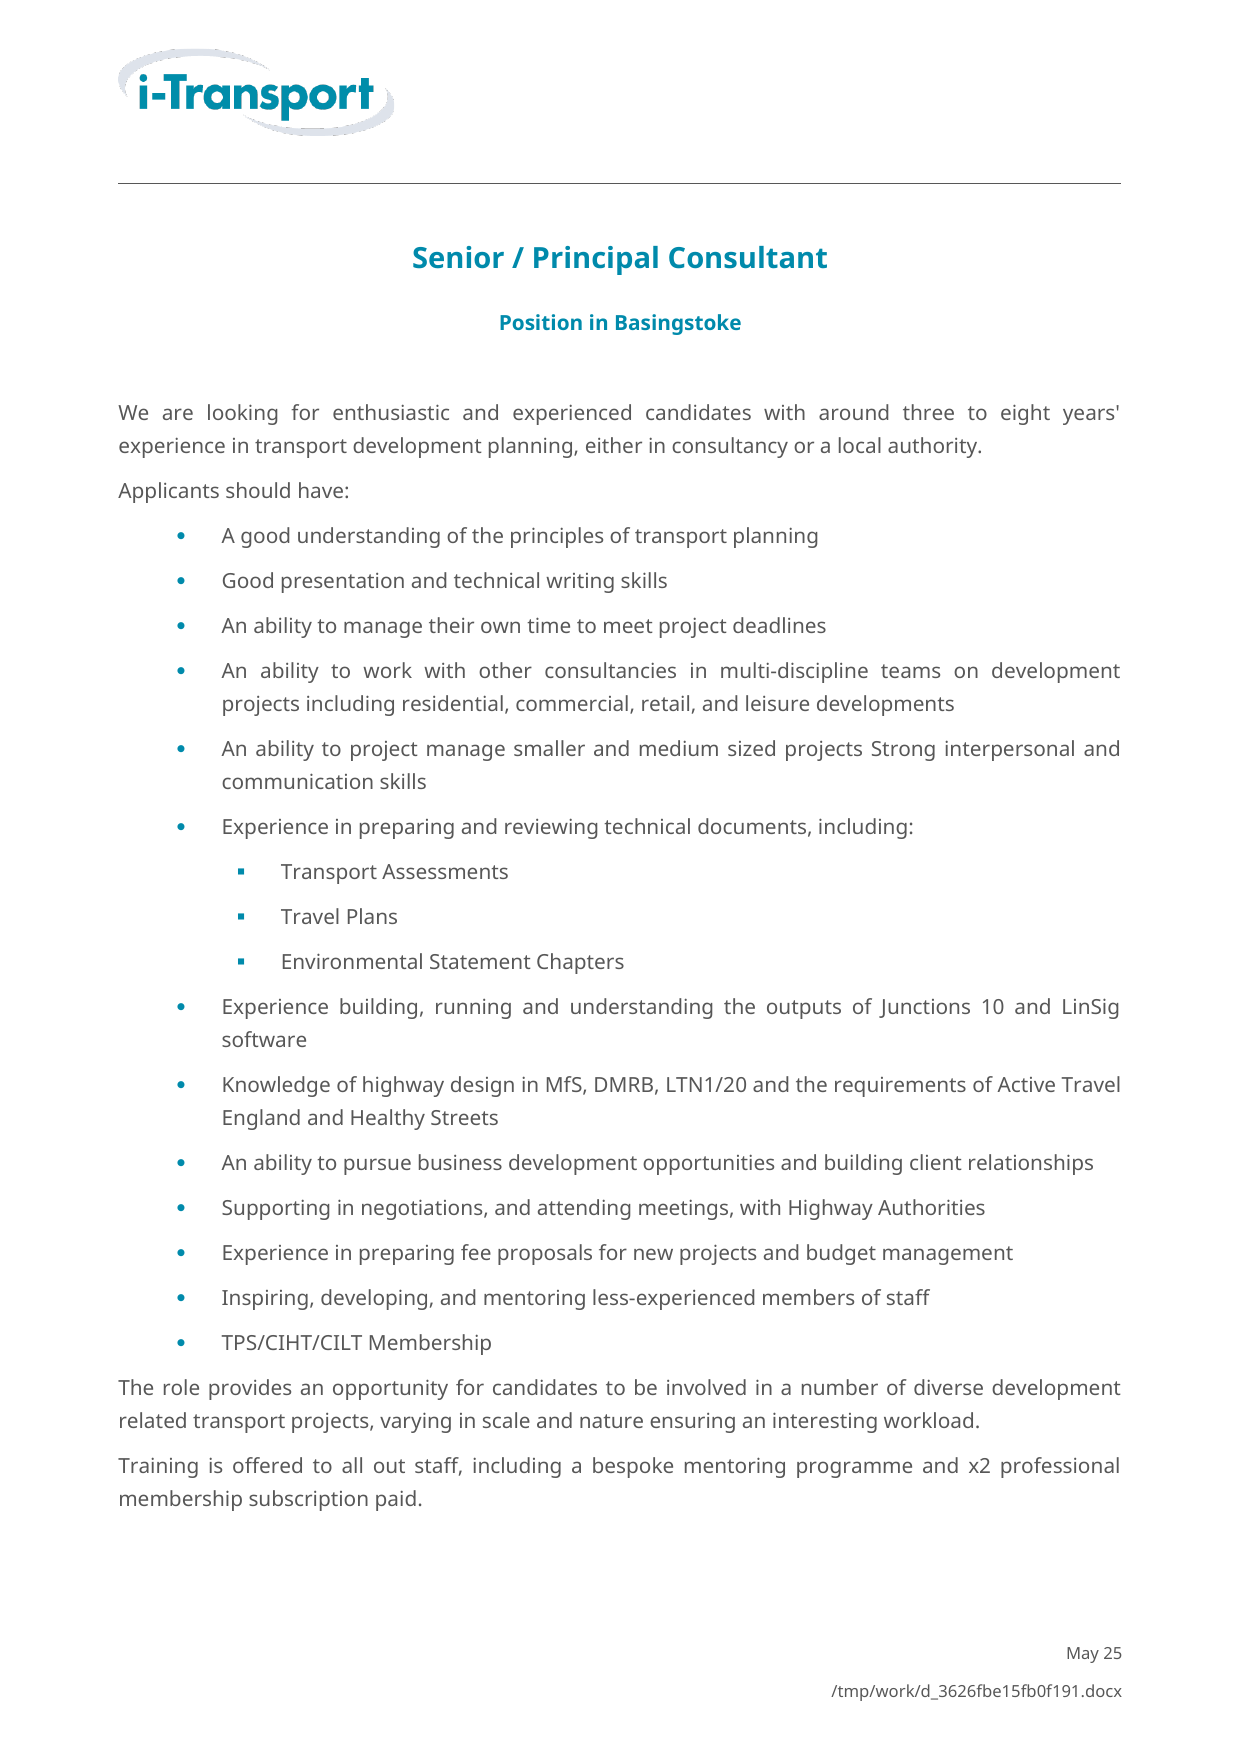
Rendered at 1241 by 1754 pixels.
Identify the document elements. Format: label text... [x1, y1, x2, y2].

text We are looking for enthusiastic and experienced candidates with around three to eight years' experience in transport development planning, either in consultancy or a local authority. [118, 398, 1122, 459]
list A good understanding of the principles of transport planning [177, 521, 1122, 550]
text Applicants should have: [118, 476, 1122, 504]
list Environmental Statement Chapters [236, 947, 1122, 976]
list An ability to project manage smaller and medium sized projects Strong interpersonal and communication skills [177, 734, 1122, 795]
text Senior / Principal Consultant [118, 238, 1122, 277]
list Experience in preparing and reviewing technical documents, including: [177, 812, 1122, 840]
text The role provides an opportunity for candidates to be involved in a number of diverse development related transport projects, varying in scale and nature ensuring an interesting workload. [118, 1373, 1122, 1434]
list Good presentation and technical writing skills [177, 566, 1122, 595]
list Supporting in negotiations, and attending meetings, with Highway Authorities [177, 1193, 1122, 1221]
text Training is offered to all out staff, including a bespoke mentoring programme and x2 professional membership subscription paid. [118, 1451, 1122, 1512]
list Experience in preparing fee proposals for new projects and budget management [177, 1238, 1122, 1266]
list TPS/CIHT/CILT Membership [177, 1328, 1122, 1357]
list An ability to work with other consultancies in multi-discipline teams on development projects including residential, commercial, retail, and leisure developments [177, 657, 1122, 718]
picture [118, 47, 395, 136]
list Inspiring, developing, and mentoring less-experienced members of staff [177, 1283, 1122, 1312]
list An ability to pursue business development opportunities and building client relationships [177, 1148, 1122, 1176]
subtitle Position in Basingstoke [118, 308, 1122, 337]
list Experience building, running and understanding the outputs of Junctions 10 and LinSig software [177, 992, 1122, 1053]
list Travel Plans [236, 902, 1122, 931]
list Knowledge of highway design in MfS, DMRB, LTN1/20 and the requirements of Active Travel England and Healthy Streets [177, 1070, 1122, 1131]
list Transport Assessments [236, 857, 1122, 886]
list An ability to manage their own time to meet project deadlines [177, 611, 1122, 640]
